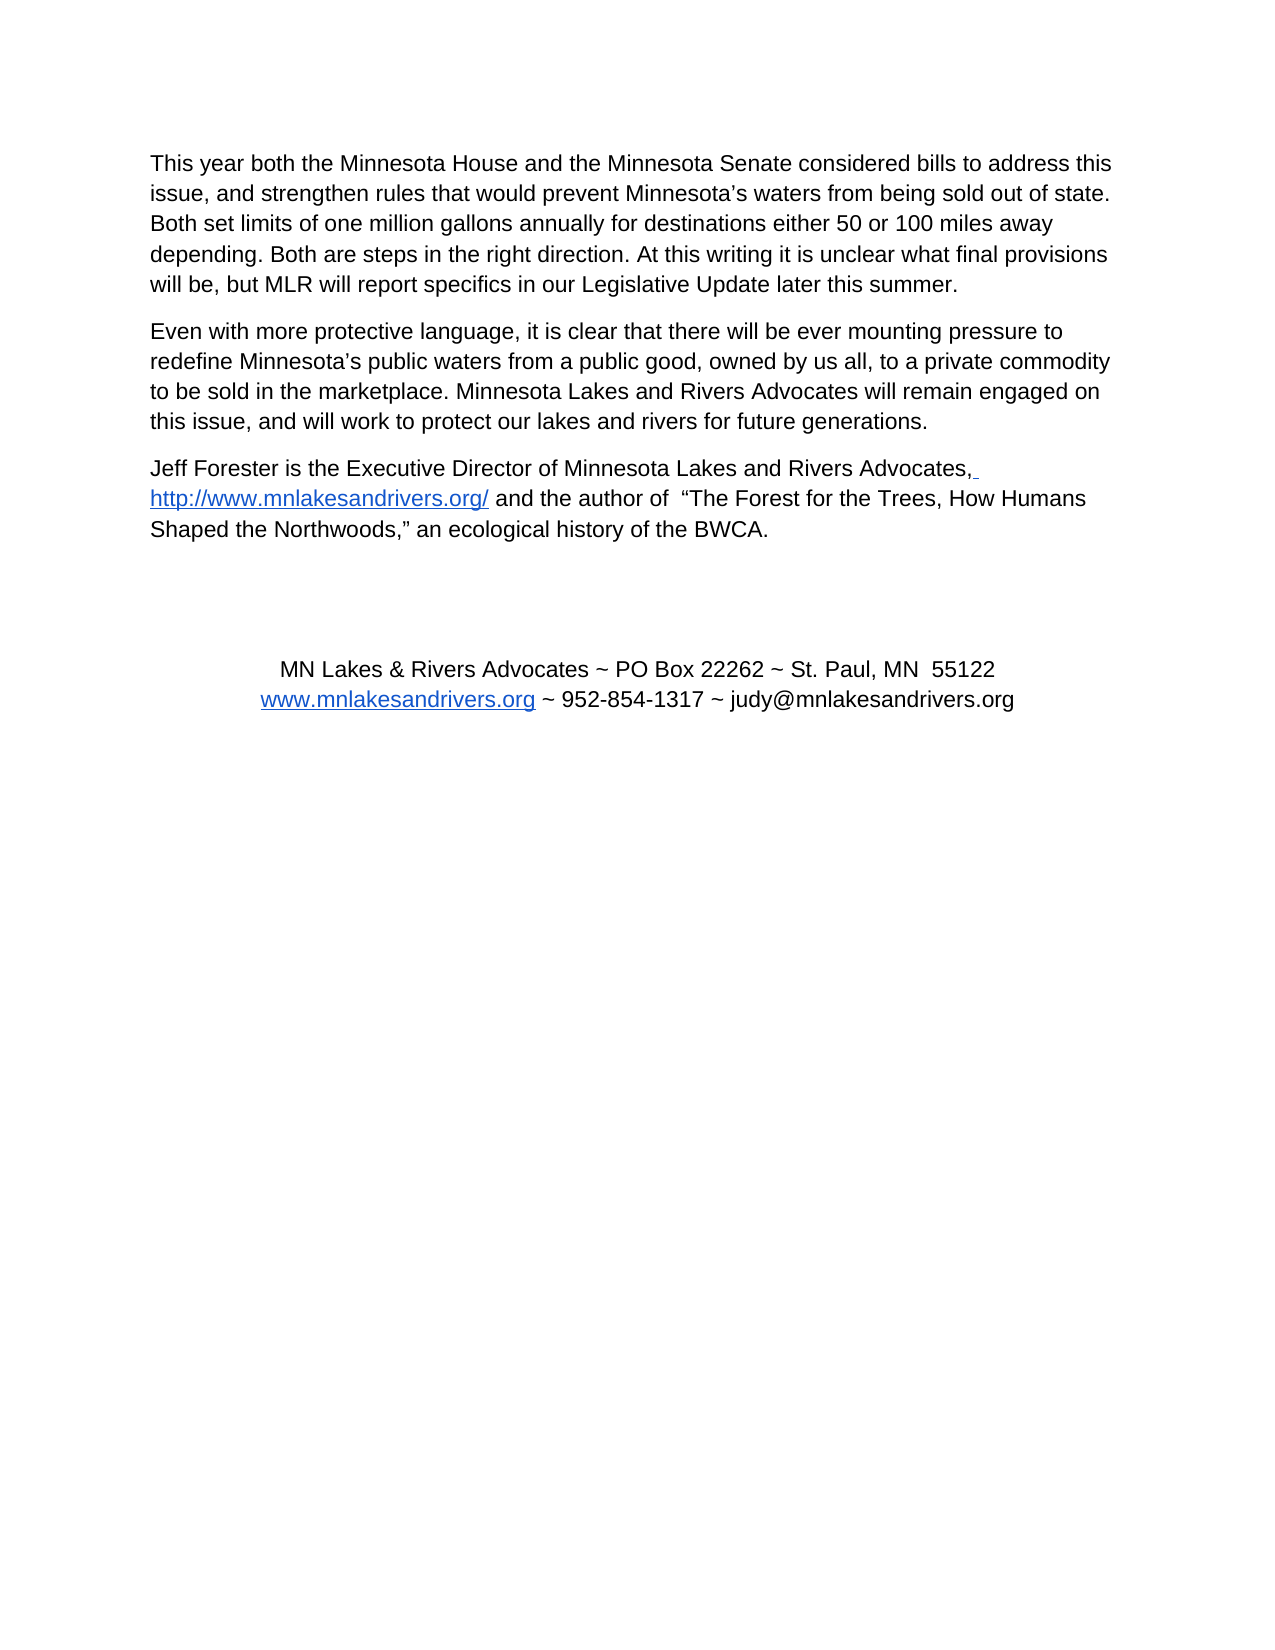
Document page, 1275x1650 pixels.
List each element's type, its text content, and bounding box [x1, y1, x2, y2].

text MN Lakes & Rivers Advocates ~ PO Box 22262 ~ St. Paul, MN 55122 [150, 656, 1125, 683]
text www.mnlakesandrivers.org ~ 952-854-1317 ~ judy@mnlakesandrivers.org [150, 686, 1125, 713]
text Even with more protective language, it is clear that there will be ever mounting pressure to redefine Minnesota’s public waters from a public good, owned by us all, to a private commodity to be sold in the marketplace. Minnesota Lakes and Rivers Advocates will remain engaged on this issue, and will work to protect our lakes and rivers for future generations. [150, 318, 1125, 435]
text Jeff Forester is the Executive Director of Minnesota Lakes and Rivers Advocates, http://www.mnlakesandrivers.org/ and the author of “The Forest for the Trees, How Humans Shaped the Northwoods,” an ecological history of the BWCA. [150, 455, 1125, 542]
text This year both the Minnesota House and the Minnesota Senate considered bills to address this issue, and strengthen rules that would prevent Minnesota’s waters from being sold out of state. Both set limits of one million gallons annually for destinations either 50 or 100 miles away depending. Both are steps in the right direction. At this writing it is unclear what final provisions will be, but MLR will report specifics in our Legislative Update later this summer. [150, 150, 1125, 297]
